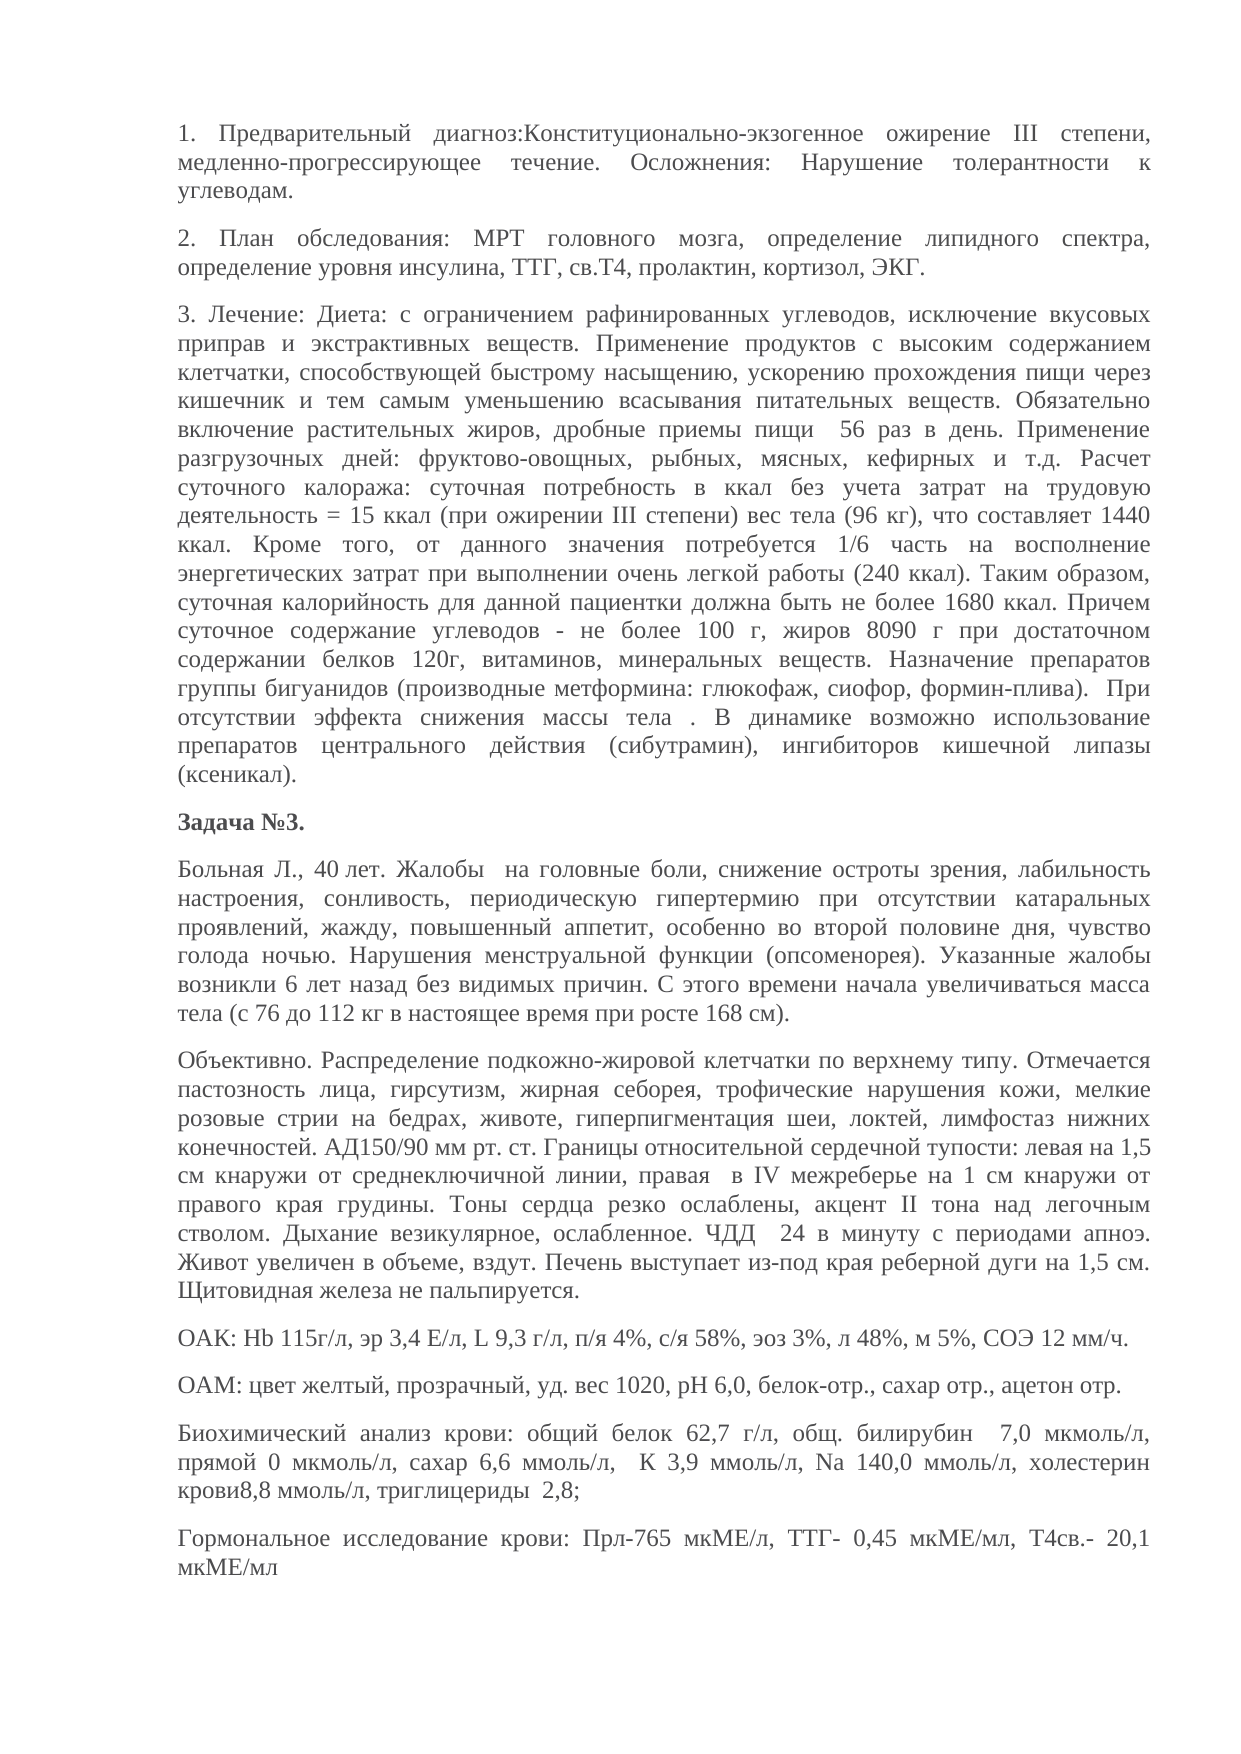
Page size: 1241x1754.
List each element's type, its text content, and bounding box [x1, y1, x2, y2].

text Задача №3. [177, 807, 1152, 836]
text Объективно. Распределение подкожно-жировой клетчатки по верхнему типу. Отмечается пастозность лица, гирсутизм, жирная себорея, трофические нарушения кожи, мелкие розовые стрии на бедрах, животе, гиперпигментация шеи, локтей, лимфостаз нижних конечностей. АД150/90 мм рт. ст. Границы относительной сердечной тупости: левая на 1,5 см кнаружи от среднеключичной линии, правая  в IV межреберье на 1 см кнаружи от правого края грудины. Тоны сердца резко ослаблены, акцент II тона над легочным стволом. Дыхание везикулярное, ослабленное. ЧДД  24 в минуту с периодами апноэ. Живот увеличен в объеме, вздут. Печень выступает из-под края реберной дуги на 1,5 см. Щитовидная железа не пальпируется. [177, 1046, 1152, 1304]
text Гормональное исследование крови: Прл-765 мкМЕ/л, ТТГ- 0,45 мкМЕ/мл, Т4св.- 20,1 мкМЕ/мл [177, 1523, 1152, 1581]
text Биохимический анализ крови: общий белок 62,7 г/л, общ. билирубин 7,0 мкмоль/л, прямой 0 мкмоль/л, сахар 6,6 ммоль/л, К 3,9 ммоль/л, Na 140,0 ммоль/л, холестерин крови8,8 ммоль/л, триглицериды  2,8; [177, 1418, 1152, 1504]
text Больная Л., 40 лет. Жалобы на головные боли, снижение остроты зрения, лабильность настроения, сонливость, периодическую гипертермию при отсутствии катаральных проявлений, жажду, повышенный аппетит, особенно во второй половине дня, чувство голода ночью. Нарушения менструальной функции (опсоменорея). Указанные жалобы возникли 6 лет назад без видимых причин. С этого времени начала увеличиваться масса тела (с 76 до 112 кг в настоящее время при росте 168 см). [177, 854, 1152, 1027]
text OАК: Hb 115г/л, эр 3,4 Е/л, L 9,3 г/л, п/я 4%, с/я 58%, эоз 3%, л 48%, м 5%, СОЭ 12 мм/ч. [177, 1323, 1152, 1352]
text 2. План обследования: МРТ головного мозга, определение липидного спектра, определение уровня инсулина, ТТГ, св.Т4, пролактин, кортизол, ЭКГ. [177, 223, 1152, 281]
text 3. Лечение: Диета: с ограничением рафинированных углеводов, исключение вкусовых приправ и экстрактивных веществ. Применение продуктов с высоким содержанием клетчатки, способствующей быстрому насыщению, ускорению прохождения пищи через кишечник и тем самым уменьшению всасывания питательных веществ. Обязательно включение растительных жиров, дробные приемы пищи  56 раз в день. Применение разгрузочных дней: фруктово-овощных, рыбных, мясных, кефирных и т.д. Расчет суточного калоража: суточная потребность в ккал без учета затрат на трудовую деятельность = 15 ккал (при ожирении III степени) вес тела (96 кг), что составляет 1440 ккал. Кроме того, от данного значения потребуется 1/6 часть на восполнение энергетических затрат при выполнении очень легкой работы (240 ккал). Таким образом, суточная калорийность для данной пациентки должна быть не более 1680 ккал. Причем суточное содержание углеводов - не более 100 г, жиров 8090 г при достаточном содержании белков 120г, витаминов, минеральных веществ. Назначение препаратов группы бигуанидов (производные метформина: глюкофаж, сиофор, формин-плива). При отсутствии эффекта снижения массы тела . В динамике возможно использование препаратов центрального действия (сибутрамин), ингибиторов кишечной липазы (ксеникал). [177, 299, 1152, 788]
text 1. Предварительный диагноз:Конституционально-экзогенное ожирение III степени, медленно-прогрессирующее течение. Осложнения: Нарушение толерантности к углеводам. [177, 118, 1152, 204]
text ОАМ: цвет желтый, прозрачный, уд. вес 1020, рН 6,0, белок-отр., сахар отр., ацетон отр. [177, 1371, 1152, 1399]
